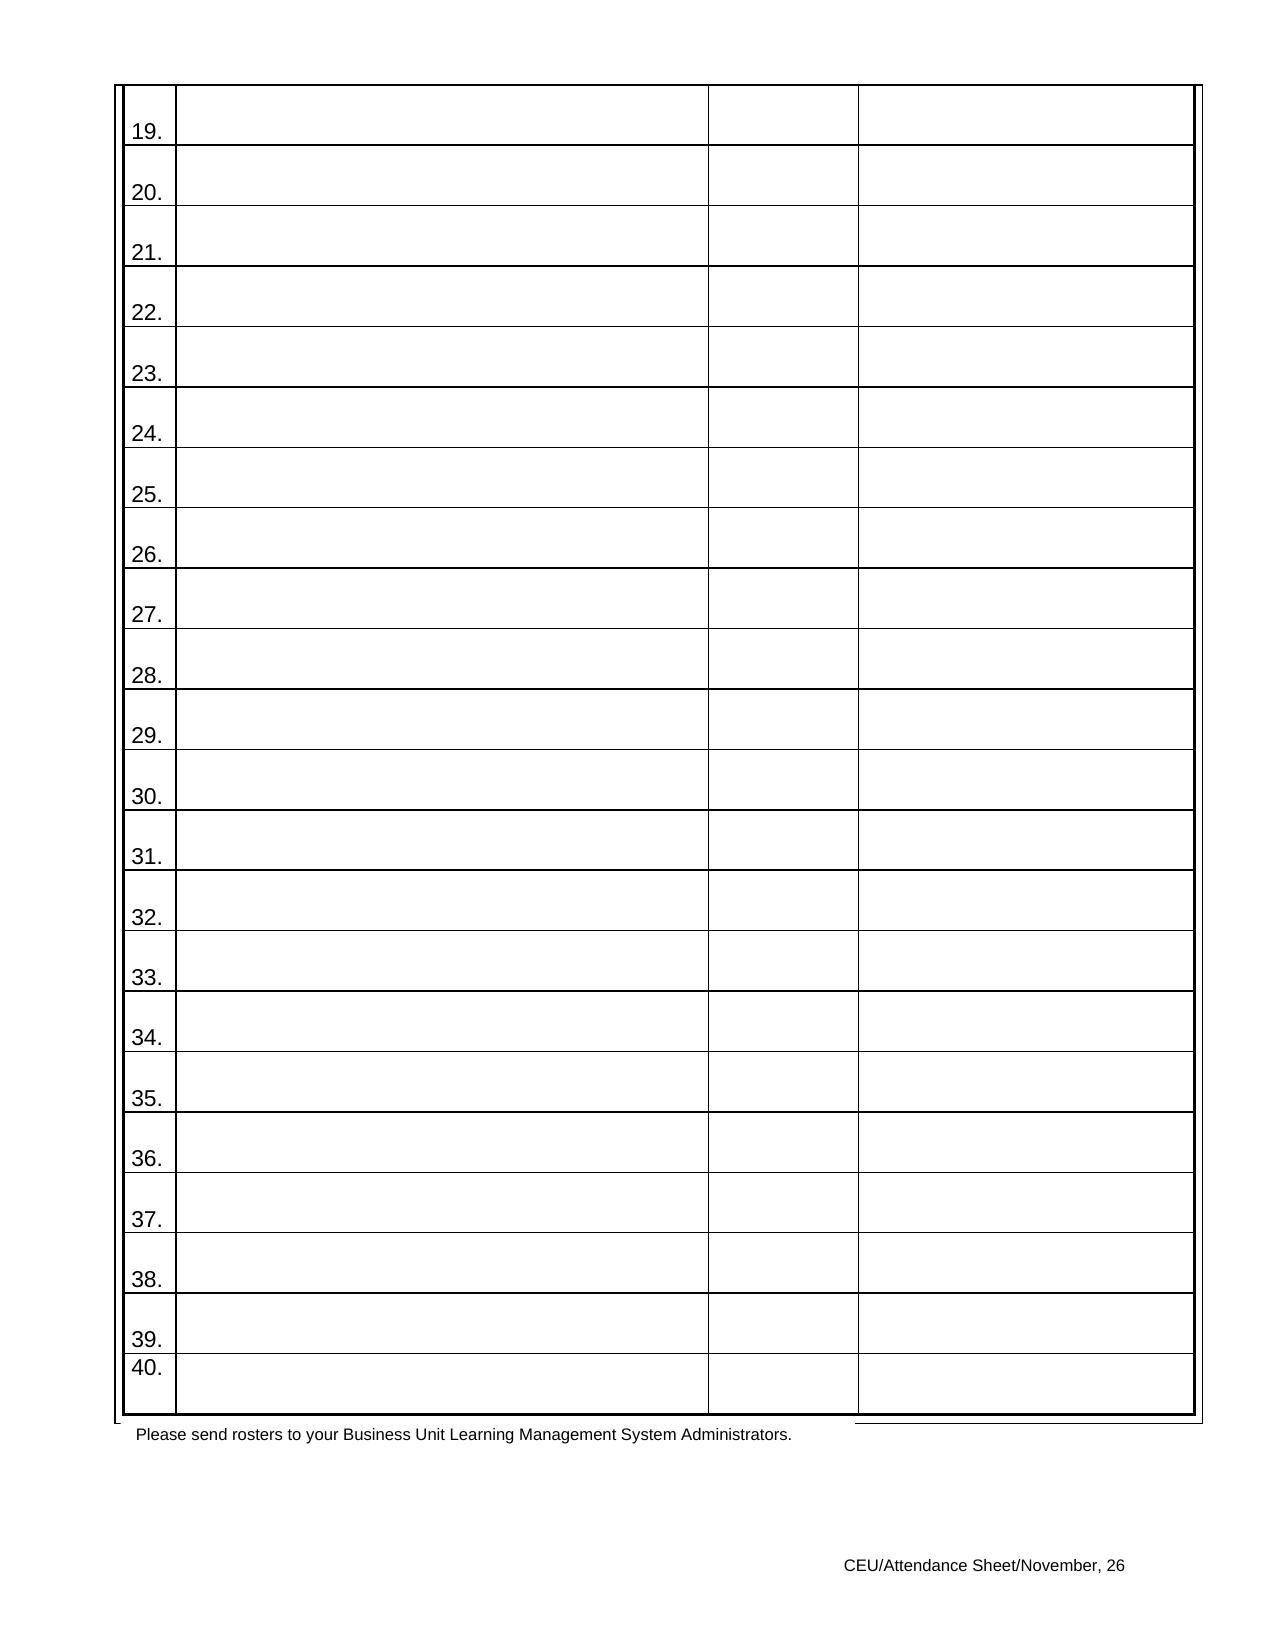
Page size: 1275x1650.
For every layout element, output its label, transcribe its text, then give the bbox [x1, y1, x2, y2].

table_cell [709, 146, 858, 205]
table_cell [859, 750, 1193, 809]
table_cell [177, 508, 708, 567]
table_cell [177, 86, 708, 144]
table_cell 34. [125, 992, 175, 1051]
table_cell [177, 146, 708, 205]
table_cell [177, 388, 708, 446]
table_cell 30. [125, 750, 175, 809]
table_cell 25. [125, 448, 175, 507]
table_cell [177, 811, 708, 869]
table_cell [709, 992, 858, 1051]
table_cell 23. [125, 327, 175, 386]
table_cell [859, 1294, 1193, 1353]
table_cell 38. [125, 1233, 175, 1292]
table_cell [177, 1173, 708, 1232]
table_cell [709, 206, 858, 265]
table_cell [709, 931, 858, 990]
table_cell [177, 1294, 708, 1353]
table_cell [177, 629, 708, 688]
table_cell 37. [125, 1173, 175, 1232]
table_cell [709, 750, 858, 809]
table_cell [859, 327, 1193, 386]
table_cell [859, 1233, 1193, 1292]
table_cell 19. [125, 86, 175, 144]
table_cell [177, 206, 708, 265]
table_cell [177, 327, 708, 386]
table_cell [177, 871, 708, 930]
table_cell [177, 1354, 708, 1413]
table_cell [709, 327, 858, 386]
table_cell [859, 206, 1193, 265]
table_cell [859, 448, 1193, 507]
table_cell [709, 1354, 858, 1413]
table_cell [709, 388, 858, 446]
table_cell [177, 931, 708, 990]
table_cell [177, 690, 708, 748]
table_cell 31. [125, 811, 175, 869]
table_cell 20. [125, 146, 175, 205]
table_cell [859, 992, 1193, 1051]
table_cell [709, 1294, 858, 1353]
table_cell [859, 388, 1193, 446]
table_cell [859, 1113, 1193, 1171]
table_cell [177, 267, 708, 326]
table_cell [859, 1354, 1193, 1413]
table_cell 27. [125, 569, 175, 628]
table_cell 33. [125, 931, 175, 990]
table_cell [859, 629, 1193, 688]
table_cell 39. [125, 1294, 175, 1353]
table_cell 24. [125, 388, 175, 446]
table_cell [859, 931, 1193, 990]
table_cell [859, 811, 1193, 869]
table_cell [709, 1173, 858, 1232]
table_cell [709, 811, 858, 869]
table_cell 40. [125, 1354, 175, 1413]
table_cell 36. [125, 1113, 175, 1171]
table_cell [709, 267, 858, 326]
table_cell [177, 448, 708, 507]
table_cell [177, 992, 708, 1051]
table_cell [177, 1113, 708, 1171]
table_cell [709, 1233, 858, 1292]
table_cell [859, 569, 1193, 628]
table_cell [709, 629, 858, 688]
table_cell 28. [125, 629, 175, 688]
table_cell [177, 569, 708, 628]
table_cell [859, 1173, 1193, 1232]
table_cell [859, 871, 1193, 930]
table_cell [709, 871, 858, 930]
table_cell 35. [125, 1052, 175, 1111]
table_cell [709, 1113, 858, 1171]
table_cell 22. [125, 267, 175, 326]
table_cell [709, 448, 858, 507]
table_cell [709, 1052, 858, 1111]
table_cell [177, 1052, 708, 1111]
table_cell [859, 86, 1193, 144]
table_cell [709, 690, 858, 748]
table_cell [859, 267, 1193, 326]
table_cell 29. [125, 690, 175, 748]
table_cell 32. [125, 871, 175, 930]
table_cell [859, 690, 1193, 748]
table_cell [709, 569, 858, 628]
table_cell [859, 1052, 1193, 1111]
table_cell 26. [125, 508, 175, 567]
table_cell [177, 1233, 708, 1292]
table_cell [859, 508, 1193, 567]
table_cell [177, 750, 708, 809]
table_cell 21. [125, 206, 175, 265]
table_cell [709, 508, 858, 567]
table_cell [859, 146, 1193, 205]
table_cell [709, 86, 858, 144]
